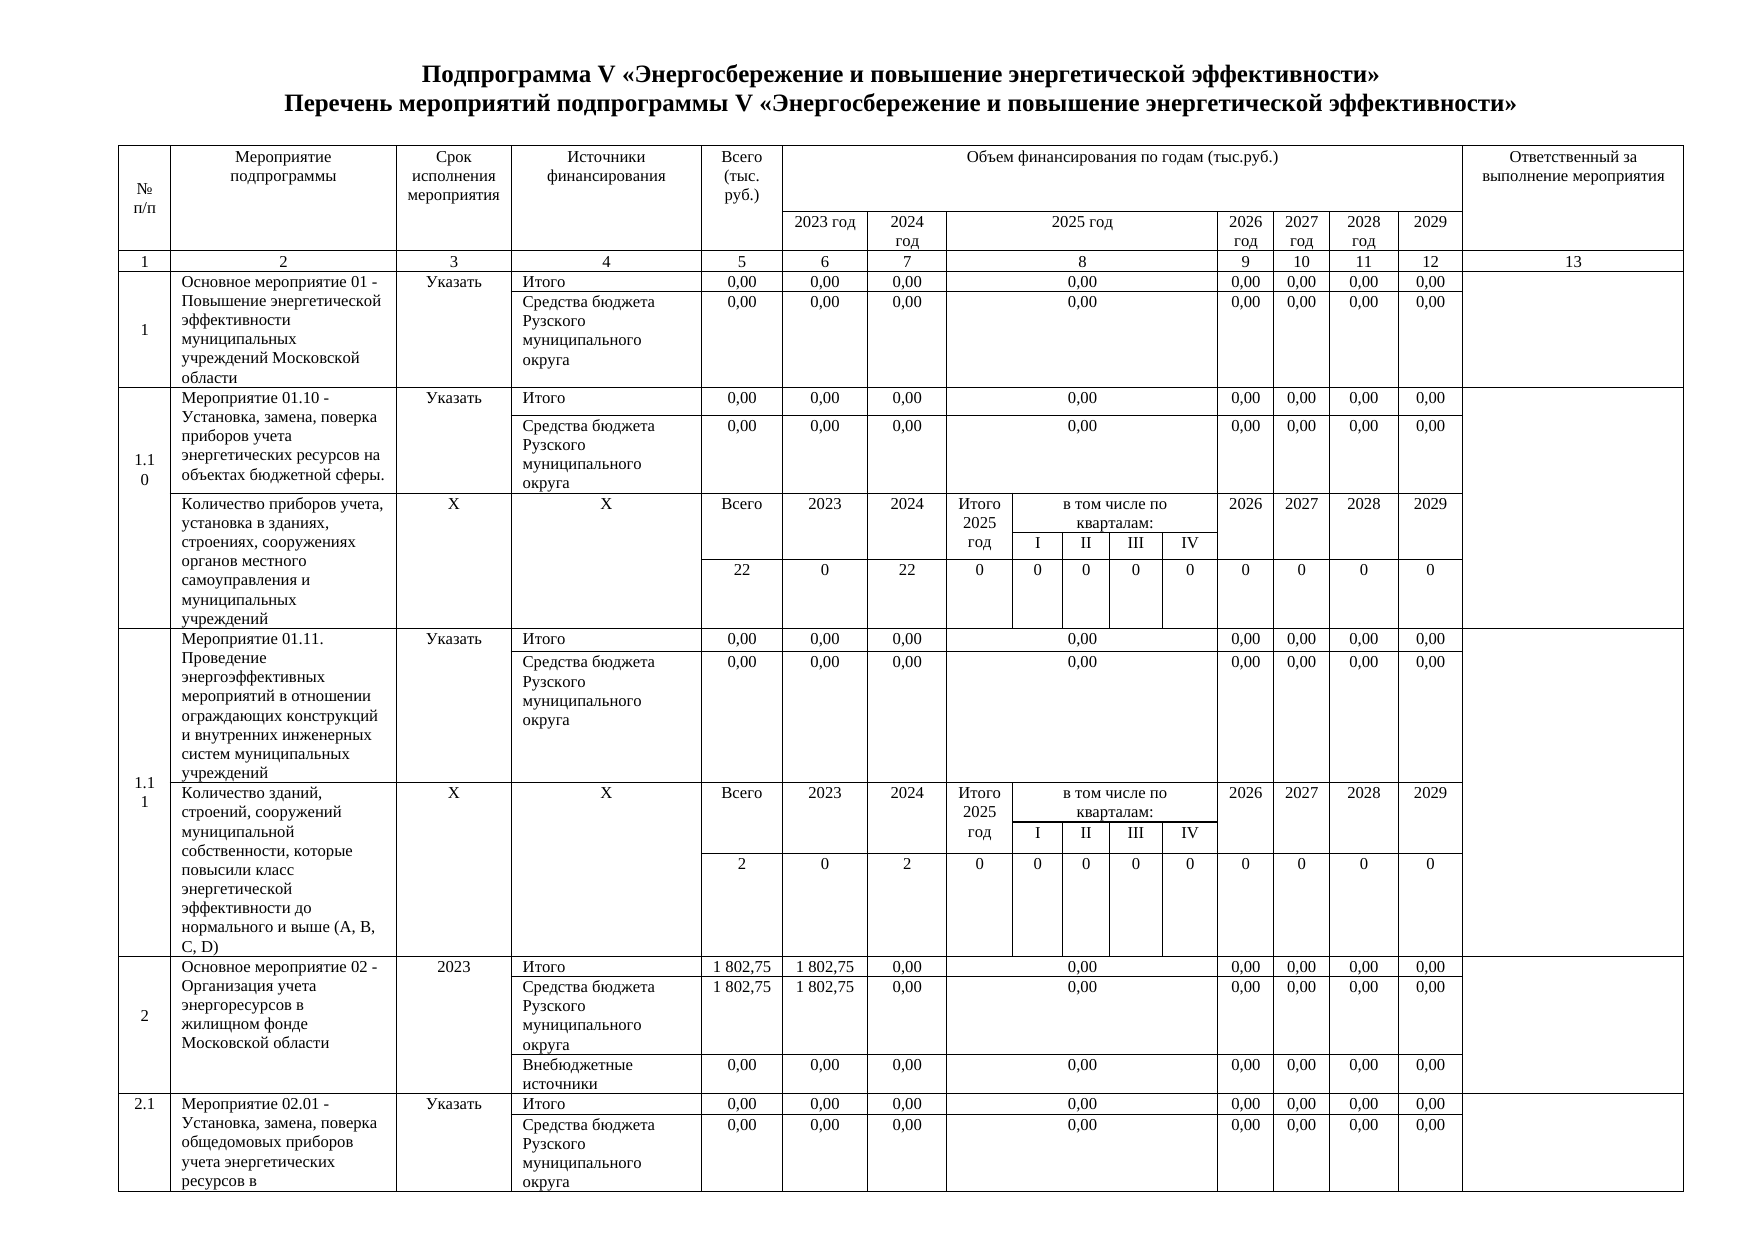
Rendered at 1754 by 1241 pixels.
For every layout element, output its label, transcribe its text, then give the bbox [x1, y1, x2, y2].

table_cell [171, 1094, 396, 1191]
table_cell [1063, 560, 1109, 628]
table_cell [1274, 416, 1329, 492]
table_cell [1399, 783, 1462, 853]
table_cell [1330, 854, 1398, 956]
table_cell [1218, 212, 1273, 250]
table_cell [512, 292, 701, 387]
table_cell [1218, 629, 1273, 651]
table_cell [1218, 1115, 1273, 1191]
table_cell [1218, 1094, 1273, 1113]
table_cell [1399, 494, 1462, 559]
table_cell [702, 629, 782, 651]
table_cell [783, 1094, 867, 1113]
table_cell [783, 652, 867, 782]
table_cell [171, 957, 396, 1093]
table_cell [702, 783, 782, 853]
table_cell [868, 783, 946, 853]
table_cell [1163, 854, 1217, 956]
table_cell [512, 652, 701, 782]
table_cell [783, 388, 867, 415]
text Подпрограмма V «Энергосбережение и повышение энергетической эффективности» [118, 59, 1683, 88]
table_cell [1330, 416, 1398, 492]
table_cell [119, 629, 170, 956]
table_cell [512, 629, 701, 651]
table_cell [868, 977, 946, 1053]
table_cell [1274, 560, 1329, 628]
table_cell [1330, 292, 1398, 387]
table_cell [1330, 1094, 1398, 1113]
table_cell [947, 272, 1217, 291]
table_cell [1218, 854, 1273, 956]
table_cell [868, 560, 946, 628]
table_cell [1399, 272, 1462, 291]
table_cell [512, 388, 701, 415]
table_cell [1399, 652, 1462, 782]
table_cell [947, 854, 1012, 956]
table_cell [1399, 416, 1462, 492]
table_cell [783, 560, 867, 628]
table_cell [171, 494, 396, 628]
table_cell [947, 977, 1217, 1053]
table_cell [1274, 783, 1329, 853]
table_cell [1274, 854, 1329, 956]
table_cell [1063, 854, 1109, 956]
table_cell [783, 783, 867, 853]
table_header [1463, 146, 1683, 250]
text Перечень мероприятий подпрограммы V «Энергосбережение и повышение энергетической эффективности» [118, 88, 1683, 117]
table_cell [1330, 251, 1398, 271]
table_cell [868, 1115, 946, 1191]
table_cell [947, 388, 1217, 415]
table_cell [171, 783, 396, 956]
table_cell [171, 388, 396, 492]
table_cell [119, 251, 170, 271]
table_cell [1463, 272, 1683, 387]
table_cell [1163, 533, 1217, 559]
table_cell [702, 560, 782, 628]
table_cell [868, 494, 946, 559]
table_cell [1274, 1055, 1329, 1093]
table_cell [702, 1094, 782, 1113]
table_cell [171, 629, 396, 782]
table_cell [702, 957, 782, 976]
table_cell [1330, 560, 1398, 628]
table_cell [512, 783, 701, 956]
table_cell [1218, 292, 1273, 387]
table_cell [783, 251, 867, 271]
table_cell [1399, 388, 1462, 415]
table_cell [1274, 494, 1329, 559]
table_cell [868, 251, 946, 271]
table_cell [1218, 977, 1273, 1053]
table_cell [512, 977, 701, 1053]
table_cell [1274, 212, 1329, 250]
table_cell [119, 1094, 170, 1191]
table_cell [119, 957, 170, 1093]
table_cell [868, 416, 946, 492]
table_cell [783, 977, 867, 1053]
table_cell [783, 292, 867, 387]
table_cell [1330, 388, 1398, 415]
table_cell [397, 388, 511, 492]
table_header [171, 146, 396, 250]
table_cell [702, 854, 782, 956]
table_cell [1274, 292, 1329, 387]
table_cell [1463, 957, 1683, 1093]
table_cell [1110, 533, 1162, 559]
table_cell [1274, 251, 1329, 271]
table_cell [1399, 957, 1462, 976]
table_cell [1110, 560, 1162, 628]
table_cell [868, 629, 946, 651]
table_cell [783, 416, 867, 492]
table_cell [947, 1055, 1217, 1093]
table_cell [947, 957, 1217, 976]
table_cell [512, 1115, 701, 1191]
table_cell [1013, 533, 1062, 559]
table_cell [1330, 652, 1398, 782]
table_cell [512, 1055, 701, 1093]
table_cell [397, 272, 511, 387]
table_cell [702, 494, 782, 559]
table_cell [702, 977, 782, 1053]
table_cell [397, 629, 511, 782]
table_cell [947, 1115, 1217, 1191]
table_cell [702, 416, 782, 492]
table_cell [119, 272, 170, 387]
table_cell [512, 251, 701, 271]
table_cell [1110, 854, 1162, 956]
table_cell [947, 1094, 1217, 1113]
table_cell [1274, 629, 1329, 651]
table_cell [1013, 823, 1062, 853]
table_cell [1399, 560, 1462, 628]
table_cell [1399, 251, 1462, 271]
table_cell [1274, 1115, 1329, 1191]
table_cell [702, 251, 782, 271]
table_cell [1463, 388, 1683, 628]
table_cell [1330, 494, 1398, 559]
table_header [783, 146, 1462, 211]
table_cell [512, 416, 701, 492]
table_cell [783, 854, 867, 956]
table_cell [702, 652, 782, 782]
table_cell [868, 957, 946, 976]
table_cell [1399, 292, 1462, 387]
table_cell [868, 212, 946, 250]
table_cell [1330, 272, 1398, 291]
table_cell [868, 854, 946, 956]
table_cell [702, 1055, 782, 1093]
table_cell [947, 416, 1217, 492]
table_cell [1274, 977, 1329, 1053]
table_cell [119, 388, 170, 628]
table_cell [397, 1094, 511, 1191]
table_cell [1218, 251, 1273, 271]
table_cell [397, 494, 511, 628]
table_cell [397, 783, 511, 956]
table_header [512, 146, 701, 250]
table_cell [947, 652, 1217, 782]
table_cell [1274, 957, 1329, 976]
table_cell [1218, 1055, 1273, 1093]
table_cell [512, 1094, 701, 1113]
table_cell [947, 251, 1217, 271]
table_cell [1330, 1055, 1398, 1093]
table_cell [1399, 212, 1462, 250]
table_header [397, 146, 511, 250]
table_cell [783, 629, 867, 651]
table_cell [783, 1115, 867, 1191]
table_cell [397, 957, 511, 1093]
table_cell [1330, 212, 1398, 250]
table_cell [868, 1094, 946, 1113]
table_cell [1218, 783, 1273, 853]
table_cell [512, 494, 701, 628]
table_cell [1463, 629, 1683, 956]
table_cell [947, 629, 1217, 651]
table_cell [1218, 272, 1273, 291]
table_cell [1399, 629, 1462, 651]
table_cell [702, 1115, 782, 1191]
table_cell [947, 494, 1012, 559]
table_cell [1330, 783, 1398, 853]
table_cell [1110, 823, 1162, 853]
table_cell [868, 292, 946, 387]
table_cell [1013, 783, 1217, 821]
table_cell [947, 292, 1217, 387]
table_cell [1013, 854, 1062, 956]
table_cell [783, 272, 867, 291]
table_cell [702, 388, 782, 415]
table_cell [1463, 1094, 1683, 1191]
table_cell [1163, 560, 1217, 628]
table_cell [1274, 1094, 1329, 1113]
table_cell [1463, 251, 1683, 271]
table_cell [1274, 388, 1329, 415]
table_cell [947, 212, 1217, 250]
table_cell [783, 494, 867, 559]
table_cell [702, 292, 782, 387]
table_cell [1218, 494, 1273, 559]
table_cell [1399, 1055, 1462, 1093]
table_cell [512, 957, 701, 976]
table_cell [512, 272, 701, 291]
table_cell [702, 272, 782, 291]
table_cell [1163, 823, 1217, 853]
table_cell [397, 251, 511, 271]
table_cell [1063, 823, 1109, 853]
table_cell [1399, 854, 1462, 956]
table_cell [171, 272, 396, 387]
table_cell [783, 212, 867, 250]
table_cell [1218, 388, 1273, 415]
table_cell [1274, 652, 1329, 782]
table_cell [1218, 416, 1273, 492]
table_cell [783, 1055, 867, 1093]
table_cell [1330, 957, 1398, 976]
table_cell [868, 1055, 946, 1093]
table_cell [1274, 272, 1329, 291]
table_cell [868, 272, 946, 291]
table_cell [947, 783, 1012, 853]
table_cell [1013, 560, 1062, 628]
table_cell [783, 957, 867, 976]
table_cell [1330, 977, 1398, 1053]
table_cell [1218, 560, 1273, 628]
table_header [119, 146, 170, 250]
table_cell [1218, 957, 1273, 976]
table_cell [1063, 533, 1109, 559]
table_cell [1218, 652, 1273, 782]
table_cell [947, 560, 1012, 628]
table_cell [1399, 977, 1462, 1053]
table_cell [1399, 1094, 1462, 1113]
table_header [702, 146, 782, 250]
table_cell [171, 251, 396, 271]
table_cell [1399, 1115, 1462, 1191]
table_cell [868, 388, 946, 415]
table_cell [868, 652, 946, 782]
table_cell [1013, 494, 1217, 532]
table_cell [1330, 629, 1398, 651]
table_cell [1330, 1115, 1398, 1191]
